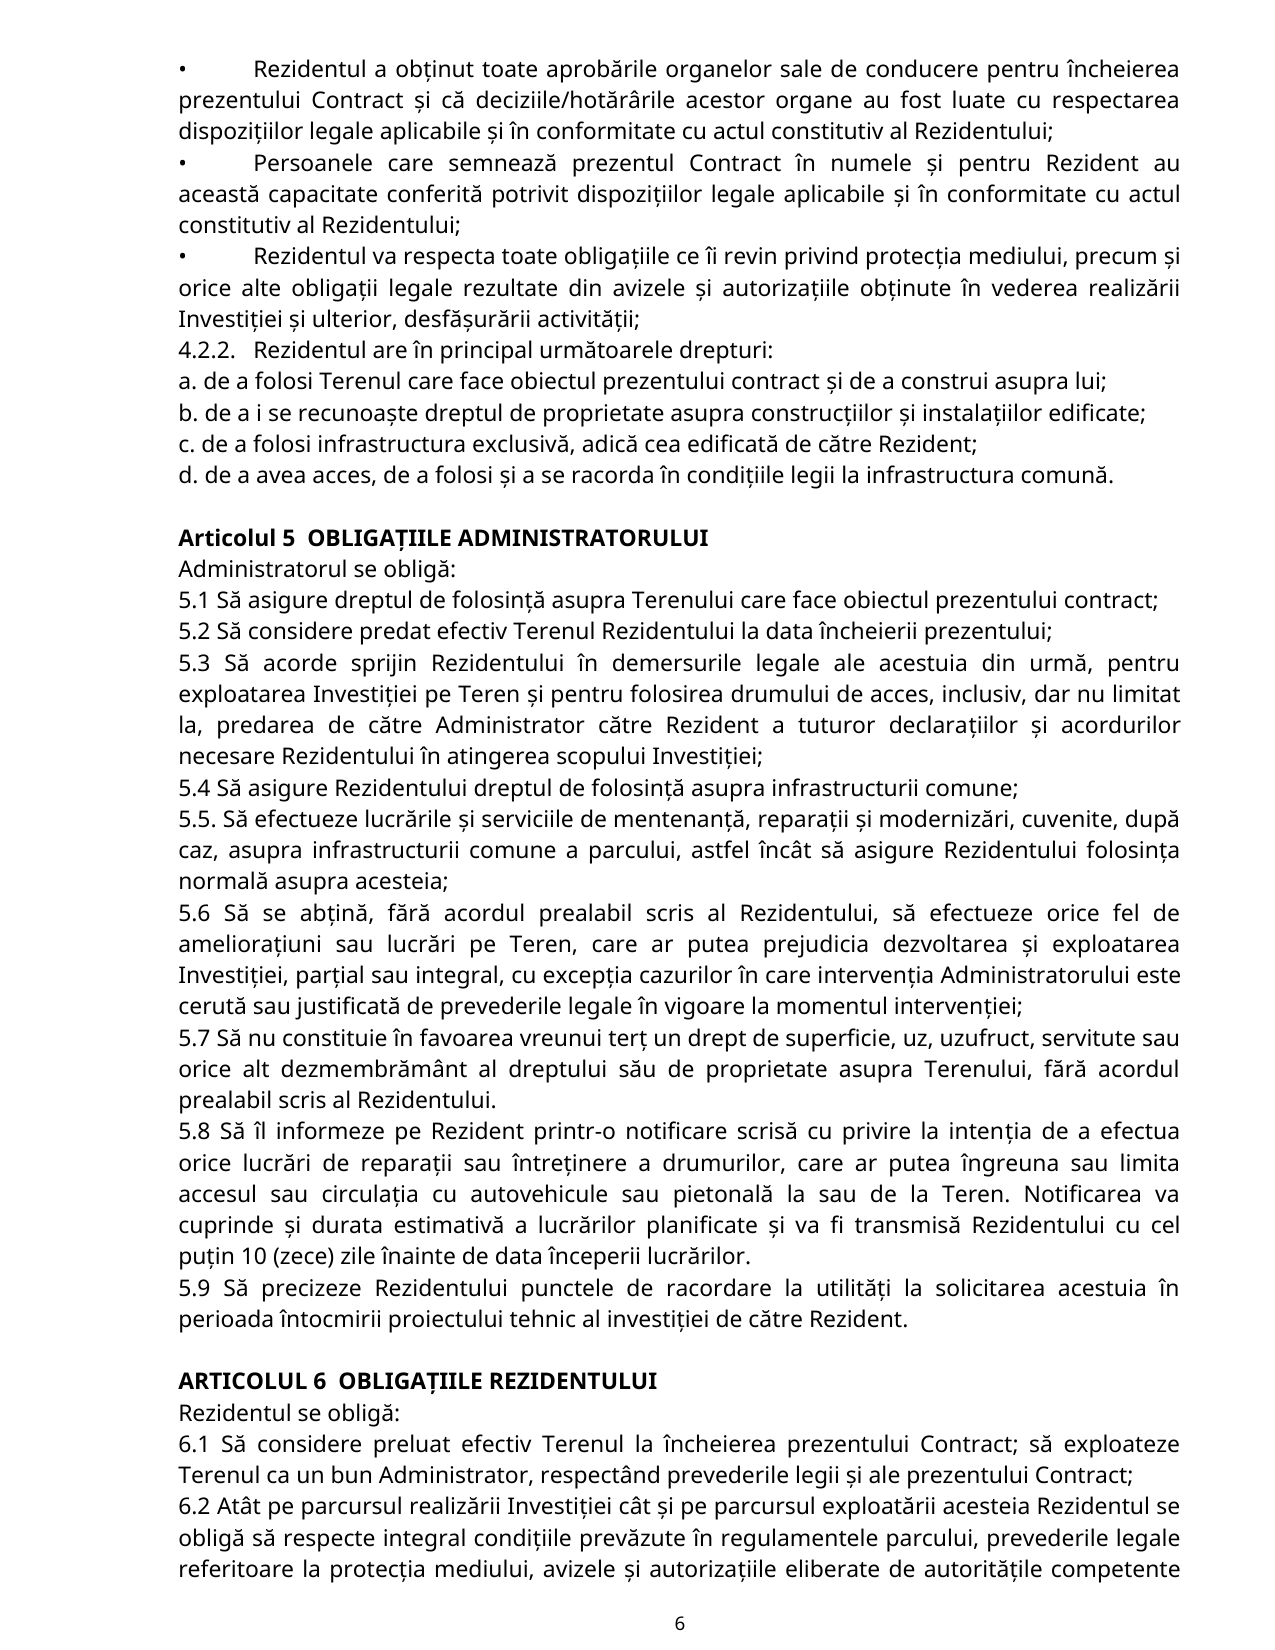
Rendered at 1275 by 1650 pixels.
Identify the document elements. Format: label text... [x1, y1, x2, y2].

text 6.1 Să considere preluat efectiv Terenul la încheierea prezentului Contract; să exploateze Terenul ca un bun Administrator, respectând prevederile legii şi ale prezentului Contract; [178, 1428, 1181, 1490]
text 5.8 Să îl informeze pe Rezident printr-o notificare scrisă cu privire la intenţia de a efectua orice lucrări de reparaţii sau întreţinere a drumurilor, care ar putea îngreuna sau limita accesul sau circulaţia cu autovehicule sau pietonală la sau de la Teren. Notificarea va cuprinde şi durata estimativă a lucrărilor planificate şi va fi transmisă Rezidentului cu cel puţin 10 (zece) zile înainte de data începerii lucrărilor. [178, 1115, 1181, 1272]
text 5.7 Să nu constituie în favoarea vreunui terţ un drept de superficie, uz, uzufruct, servitute sau orice alt dezmembrământ al dreptului său de proprietate asupra Terenului, fără acordul prealabil scris al Rezidentului. [178, 1022, 1181, 1115]
text 5.9 Să precizeze Rezidentului punctele de racordare la utilități la solicitarea acestuia în perioada întocmirii proiectului tehnic al investiției de către Rezident. [178, 1272, 1181, 1334]
text b. de a i se recunoaște dreptul de proprietate asupra construcțiilor și instalațiilor edificate; [178, 397, 1181, 428]
list Persoanele care semnează prezentul Contract în numele şi pentru Rezident au această capacitate conferită potrivit dispoziţiilor legale aplicabile şi în conformitate cu actul constitutiv al Rezidentului; [178, 147, 1181, 240]
text 5.5. Să efectueze lucrările și serviciile de mentenanță, reparații și modernizări, cuvenite, după caz, asupra infrastructurii comune a parcului, astfel încât să asigure Rezidentului folosința normală asupra acesteia; [178, 803, 1181, 897]
list Rezidentul va respecta toate obligaţiile ce îi revin privind protecţia mediului, precum şi orice alte obligaţii legale rezultate din avizele şi autorizaţiile obţinute în vederea realizării Investiţiei și ulterior, desfășurării activității; [178, 240, 1181, 334]
text Administratorul se obligă: [178, 553, 1181, 584]
text Rezidentul se obligă: [178, 1397, 1181, 1428]
text a. de a folosi Terenul care face obiectul prezentului contract și de a construi asupra lui; [178, 365, 1181, 397]
text Articolul 5 OBLIGAŢIILE ADMINISTRATORULUI [178, 522, 1181, 553]
text 5.6 Să se abţină, fără acordul prealabil scris al Rezidentului, să efectueze orice fel de amelioraţiuni sau lucrări pe Teren, care ar putea prejudicia dezvoltarea şi exploatarea Investiţiei, parţial sau integral, cu excepţia cazurilor în care intervenţia Administratorului este cerută sau justificată de prevederile legale în vigoare la momentul intervenţiei; [178, 897, 1181, 1022]
text ARTICOLUL 6 OBLIGAŢIILE REZIDENTULUI [178, 1365, 1181, 1397]
text 5.2 Să considere predat efectiv Terenul Rezidentului la data încheierii prezentului; [178, 615, 1181, 647]
text d. de a avea acces, de a folosi și a se racorda în condițiile legii la infrastructura comună. [178, 459, 1181, 490]
text c. de a folosi infrastructura exclusivă, adică cea edificată de către Rezident; [178, 428, 1181, 459]
text 5.4 Să asigure Rezidentului dreptul de folosință asupra infrastructurii comune; [178, 772, 1181, 803]
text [178, 1490, 1181, 1584]
text 4.2.2. Rezidentul are în principal următoarele drepturi: [178, 334, 1181, 365]
text 5.3 Să acorde sprijin Rezidentului în demersurile legale ale acestuia din urmă, pentru exploatarea Investiţiei pe Teren şi pentru folosirea drumului de acces, inclusiv, dar nu limitat la, predarea de către Administrator către Rezident a tuturor declaraţiilor şi acordurilor necesare Rezidentului în atingerea scopului Investiţiei; [178, 647, 1181, 772]
text 5.1 Să asigure dreptul de folosință asupra Terenului care face obiectul prezentului contract; [178, 584, 1181, 615]
list Rezidentul a obţinut toate aprobările organelor sale de conducere pentru încheierea prezentului Contract şi că deciziile/hotărârile acestor organe au fost luate cu respectarea dispoziţiilor legale aplicabile şi în conformitate cu actul constitutiv al Rezidentului; [178, 53, 1181, 147]
